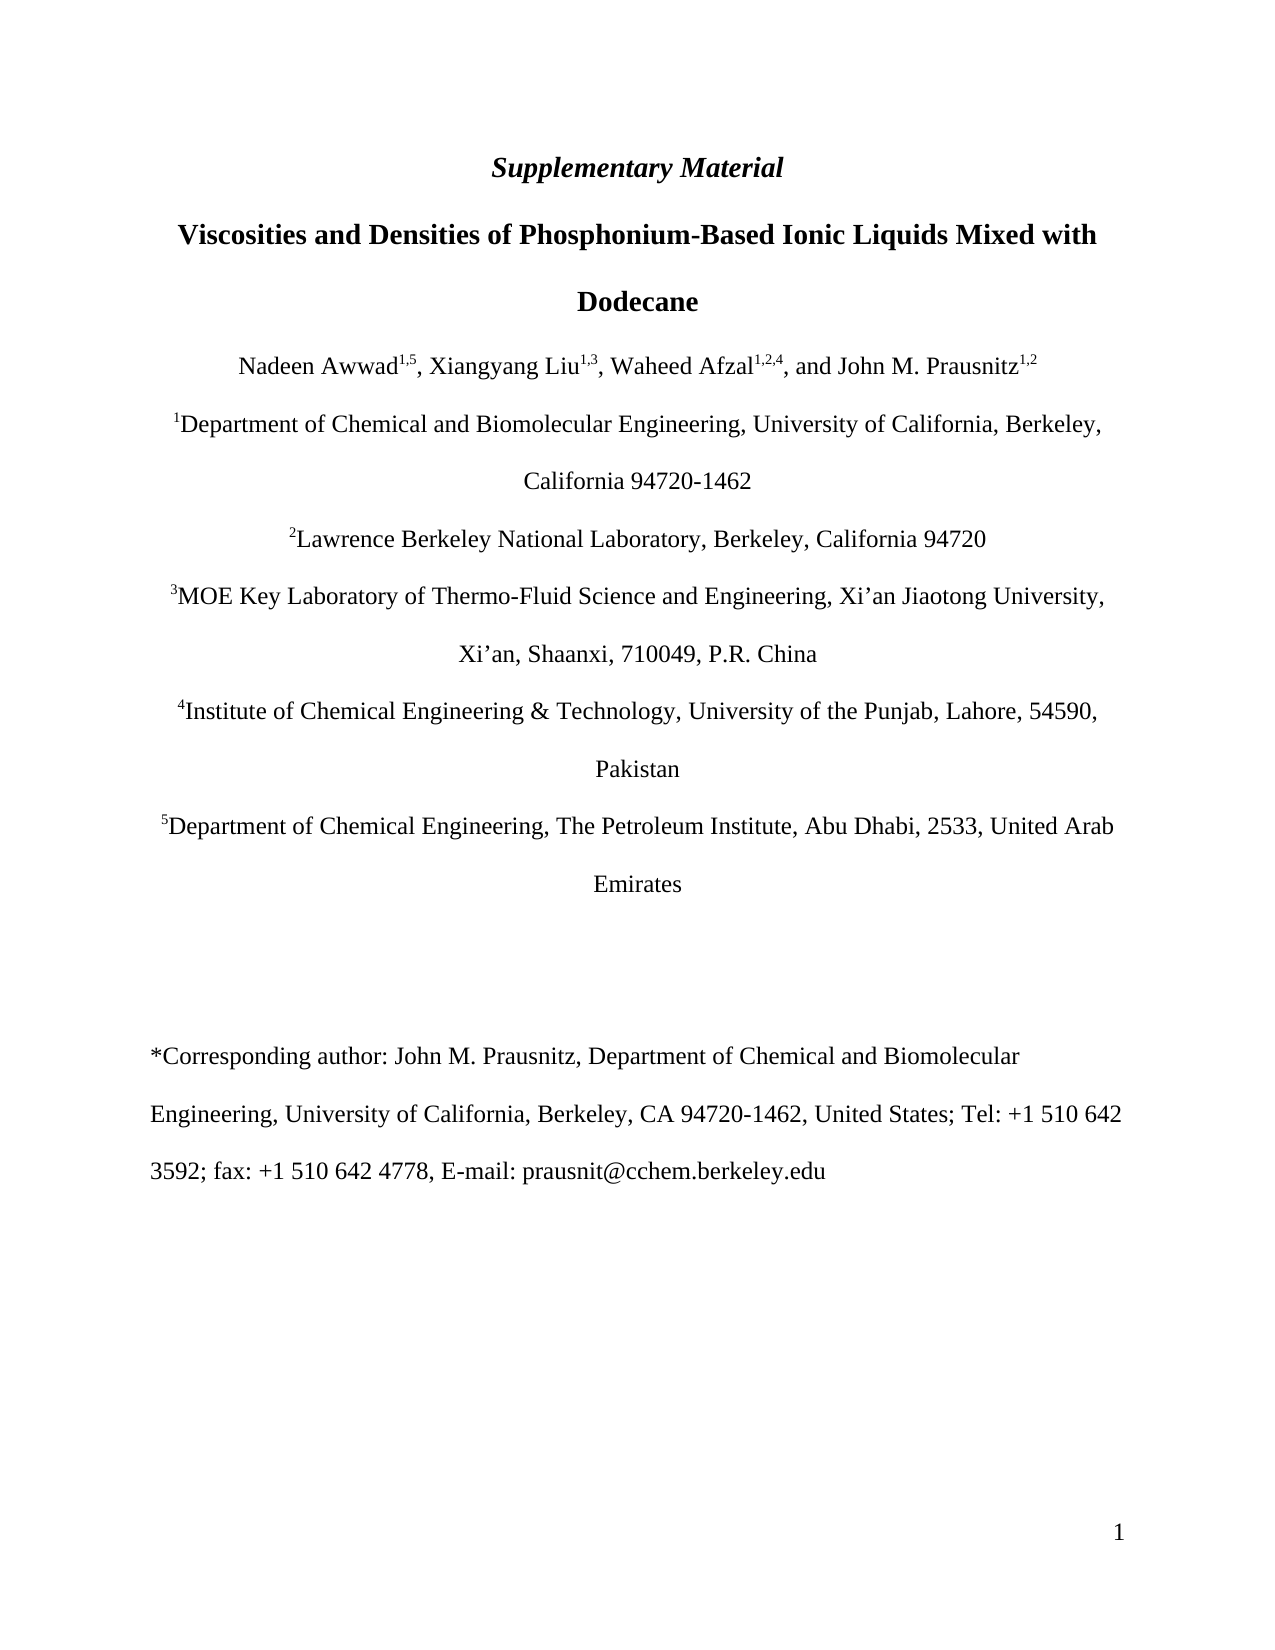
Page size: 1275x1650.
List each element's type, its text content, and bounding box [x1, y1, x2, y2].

text Nadeen Awwad1,5, Xiangyang Liu1,3, Waheed Afzal1,2,4, and John M. Prausnitz1,2 [150, 351, 1125, 380]
text 5Department of Chemical Engineering, The Petroleum Institute, Abu Dhabi, 2533, United Arab Emirates [150, 811, 1125, 897]
text *Corresponding author: John M. Prausnitz, Department of Chemical and Biomolecular Engineering, University of California, Berkeley, CA 94720-1462, United States; Tel: +1 510 642 3592; fax: +1 510 642 4778, E-mail: prausnit@cchem.berkeley.edu [150, 1041, 1125, 1185]
text 1Department of Chemical and Biomolecular Engineering, University of California, Berkeley, California 94720-1462 [150, 409, 1125, 495]
text 2Lawrence Berkeley National Laboratory, Berkeley, California 94720 [150, 524, 1125, 552]
text Viscosities and Densities of Phosphonium-Based Ionic Liquids Mixed with Dodecane [150, 217, 1125, 318]
text Supplementary Material [150, 150, 1125, 183]
text 3MOE Key Laboratory of Thermo-Fluid Science and Engineering, Xi’an Jiaotong University, Xi’an, Shaanxi, 710049, P.R. China [150, 581, 1125, 667]
text 4Institute of Chemical Engineering & Technology, University of the Punjab, Lahore, 54590, Pakistan [150, 696, 1125, 782]
